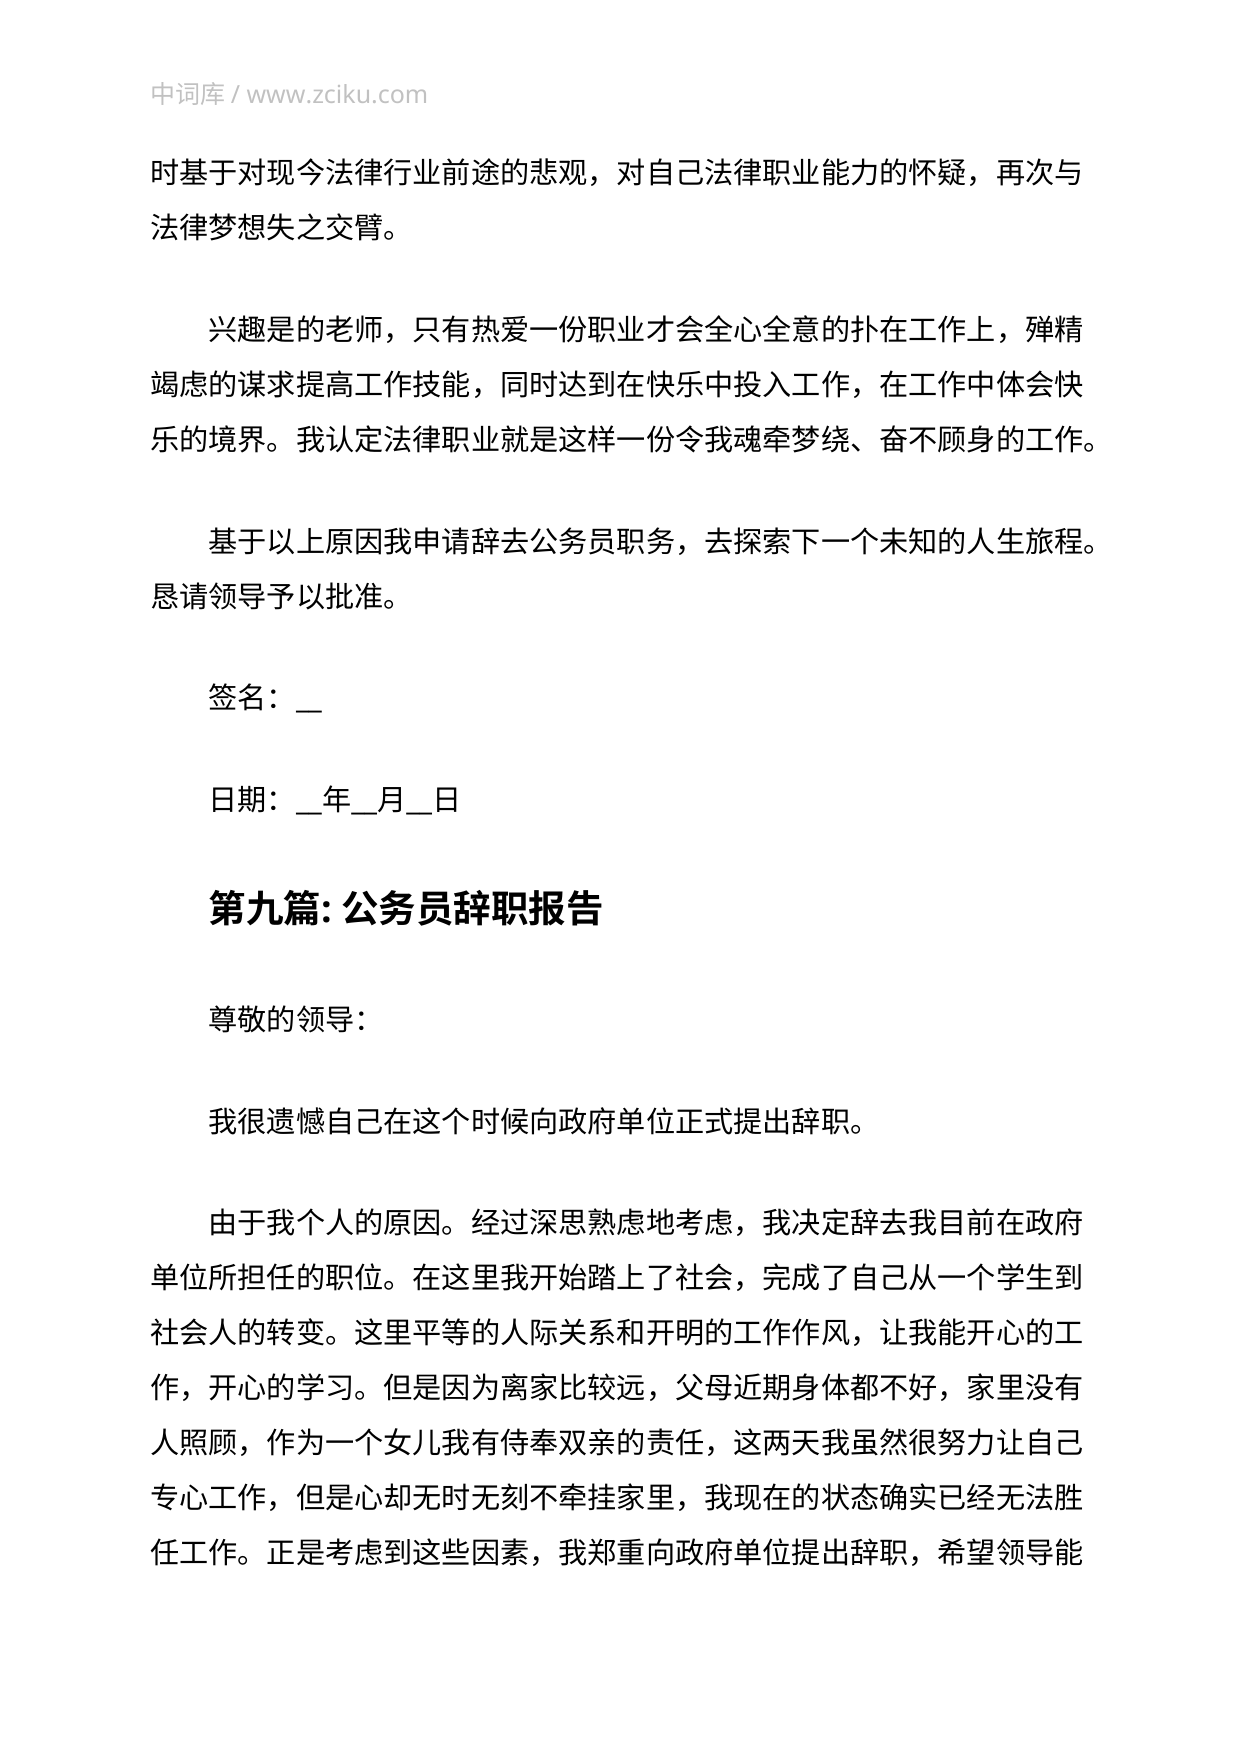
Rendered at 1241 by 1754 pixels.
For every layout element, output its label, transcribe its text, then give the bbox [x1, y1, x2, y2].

text 第九篇: 公务员辞职报告 [150, 879, 1090, 933]
text 基于以上原因我申请辞去公务员职务，去探索下一个未知的人生旅程。恳请领导予以批准。 [150, 518, 1090, 615]
text 我很遗憾自己在这个时候向政府单位正式提出辞职。 [150, 1098, 1090, 1141]
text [150, 1200, 1090, 1572]
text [150, 150, 1090, 247]
text 签名：__ [150, 675, 1090, 717]
text 日期：__年__月__日 [150, 777, 1090, 819]
text 尊敬的领导： [150, 996, 1090, 1039]
text 兴趣是的老师，只有热爱一份职业才会全心全意的扑在工作上，殚精竭虑的谋求提高工作技能，同时达到在快乐中投入工作，在工作中体会快乐的境界。我认定法律职业就是这样一份令我魂牵梦绕、奋不顾身的工作。 [150, 307, 1090, 459]
